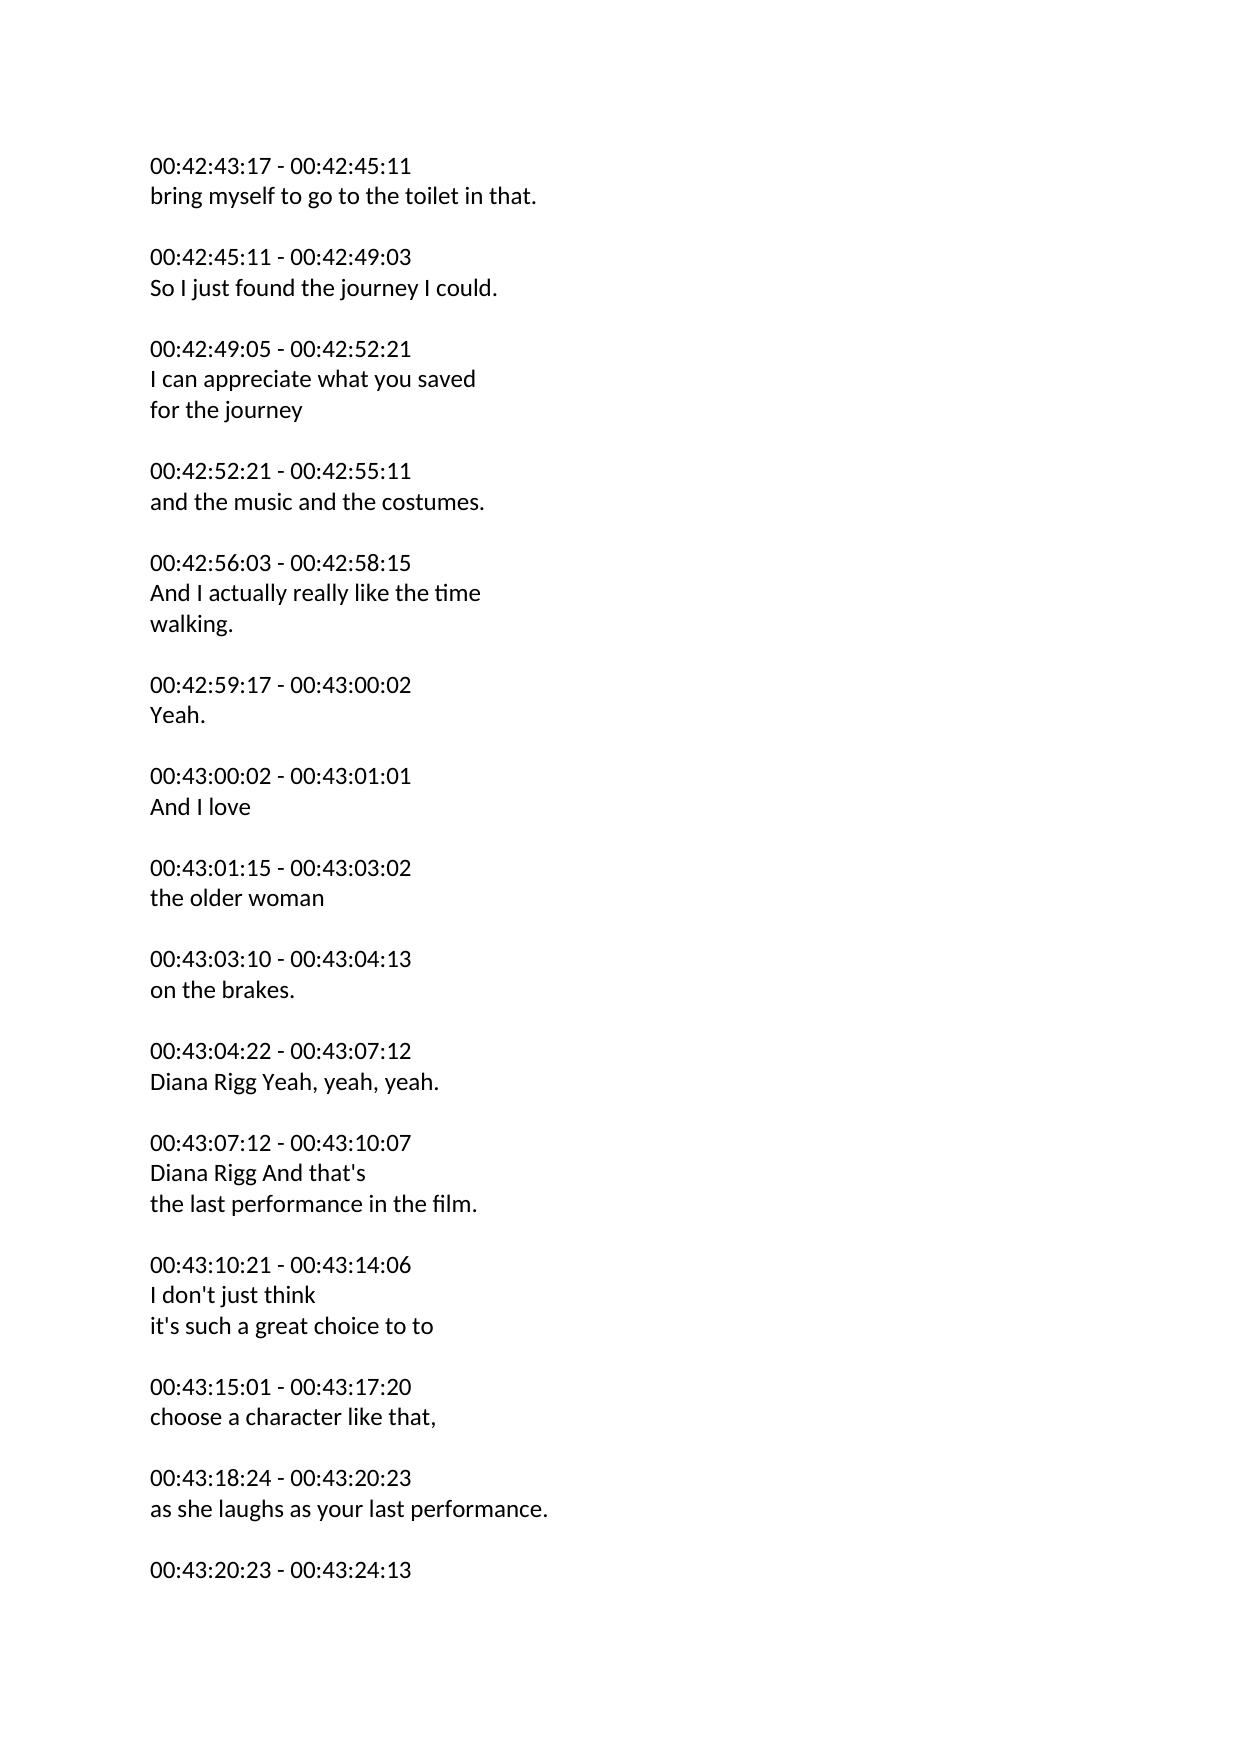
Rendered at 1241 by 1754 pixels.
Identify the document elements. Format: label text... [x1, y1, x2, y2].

text 00:42:45:11 - 00:42:49:03 [150, 242, 1090, 272]
text and the music and the costumes. [150, 486, 1090, 516]
text I can appreciate what you saved [150, 364, 1090, 394]
text 00:43:18:24 - 00:43:20:23 [150, 1462, 1090, 1493]
text 00:42:59:17 - 00:43:00:02 [150, 669, 1090, 699]
text I don't just think [150, 1279, 1090, 1310]
text for the journey [150, 394, 1090, 425]
text 00:43:07:12 - 00:43:10:07 [150, 1127, 1090, 1157]
text 00:43:00:02 - 00:43:01:01 [150, 760, 1090, 791]
text 00:42:52:21 - 00:42:55:11 [150, 455, 1090, 486]
text 00:43:15:01 - 00:43:17:20 [150, 1371, 1090, 1401]
text 00:43:20:23 - 00:43:24:13 [150, 1554, 1090, 1584]
text Diana Rigg And that's [150, 1157, 1090, 1188]
text 00:43:04:22 - 00:43:07:12 [150, 1035, 1090, 1066]
text bring myself to go to the toilet in that. [150, 181, 1090, 211]
text on the brakes. [150, 974, 1090, 1004]
text 00:43:10:21 - 00:43:14:06 [150, 1249, 1090, 1279]
text 00:43:03:10 - 00:43:04:13 [150, 943, 1090, 974]
text it's such a great choice to to [150, 1310, 1090, 1340]
text 00:42:49:05 - 00:42:52:21 [150, 333, 1090, 364]
text the older woman [150, 882, 1090, 913]
text walking. [150, 608, 1090, 638]
text the last performance in the film. [150, 1188, 1090, 1218]
text as she laughs as your last performance. [150, 1493, 1090, 1523]
text 00:42:56:03 - 00:42:58:15 [150, 547, 1090, 577]
text Diana Rigg Yeah, yeah, yeah. [150, 1066, 1090, 1096]
text choose a character like that, [150, 1401, 1090, 1432]
text 00:43:01:15 - 00:43:03:02 [150, 852, 1090, 882]
text And I actually really like the time [150, 577, 1090, 608]
text So I just found the journey I could. [150, 272, 1090, 303]
text Yeah. [150, 699, 1090, 730]
text And I love [150, 791, 1090, 821]
text 00:42:43:17 - 00:42:45:11 [150, 150, 1090, 181]
